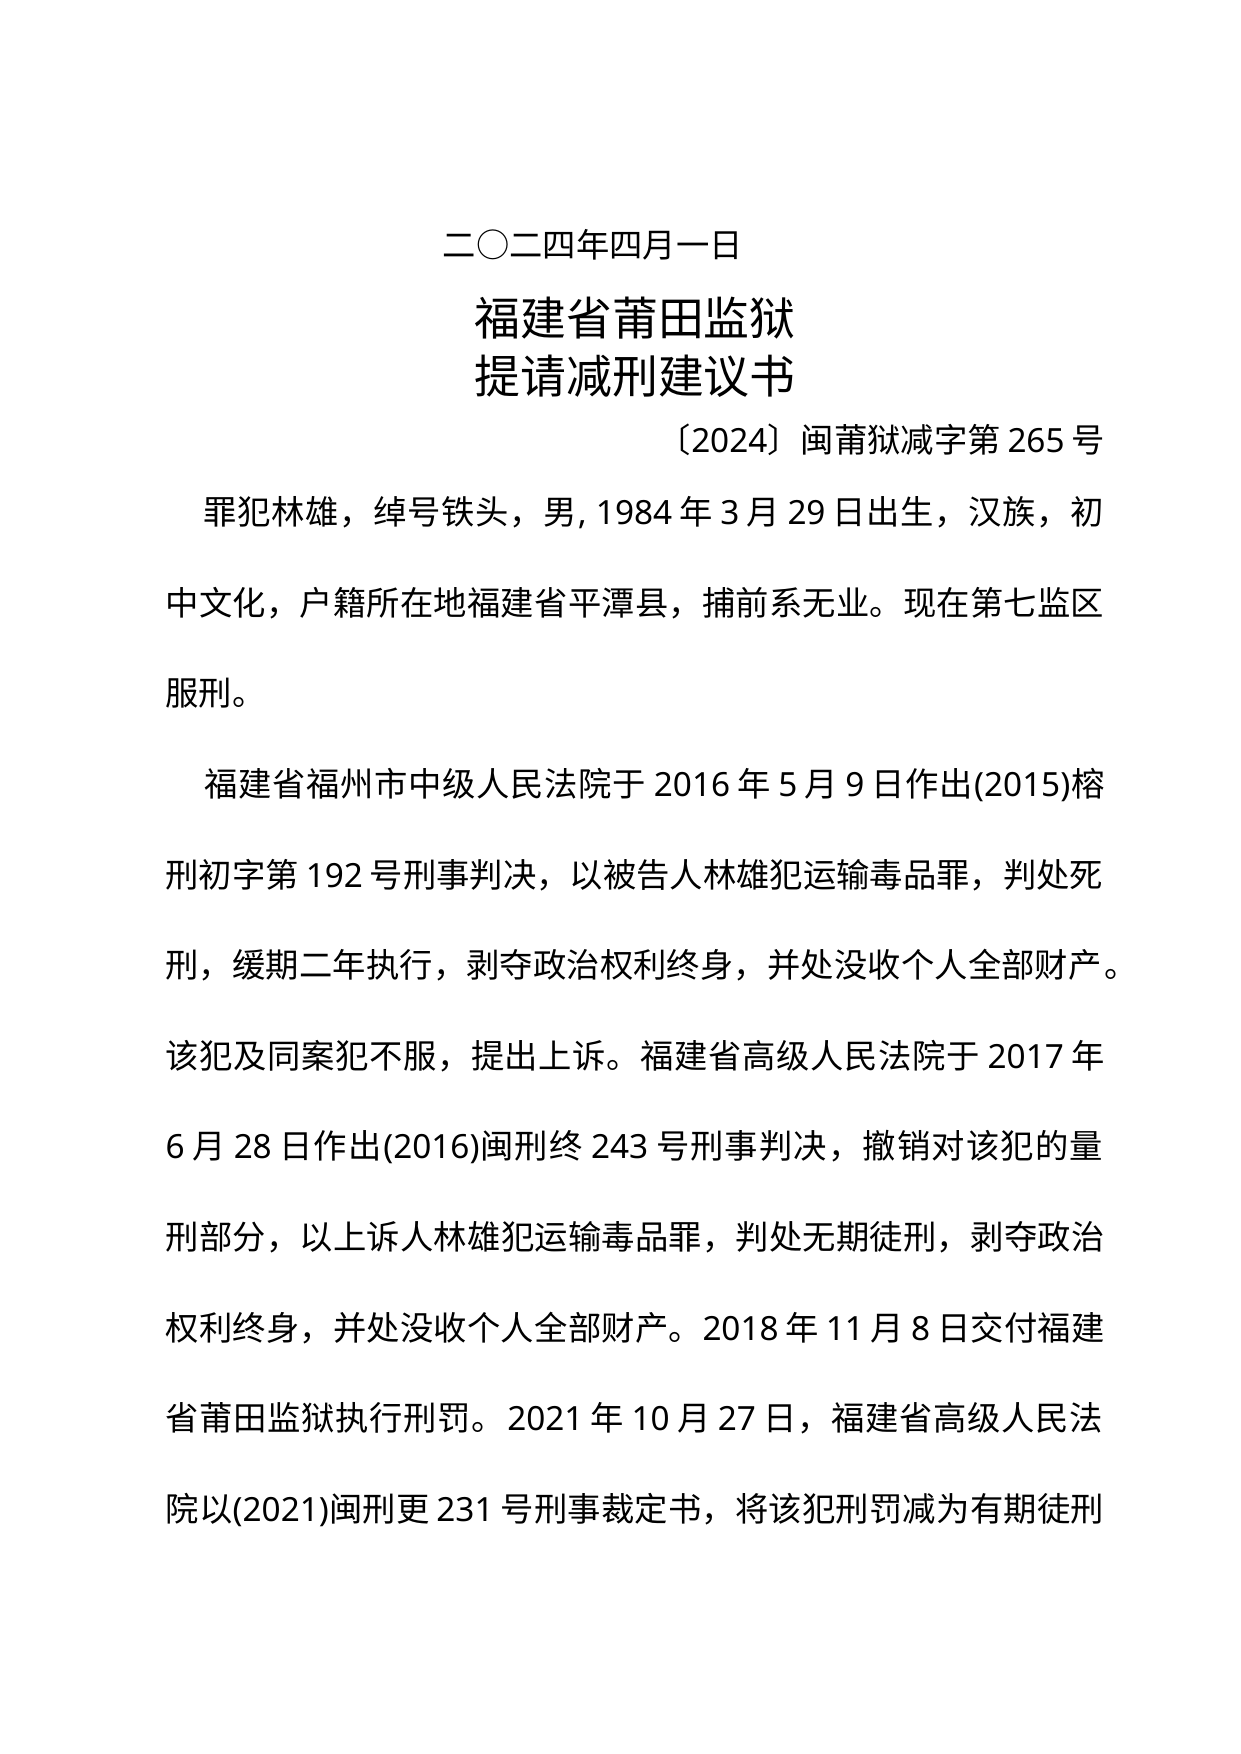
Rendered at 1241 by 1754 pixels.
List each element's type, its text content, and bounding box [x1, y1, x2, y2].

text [165, 737, 1104, 1552]
text 提请减刑建议书 [165, 347, 1104, 406]
text 二○二四年四月一日 [165, 197, 1104, 288]
text 〔2024〕闽莆狱减字第265号 [165, 406, 1104, 465]
text 罪犯林雄，绰号铁头，男, 1984年3月29日出生，汉族，初中文化，户籍所在地福建省平潭县，捕前系无业。现在第七监区服刑。 [165, 465, 1104, 737]
text 福建省莆田监狱 [165, 288, 1104, 347]
